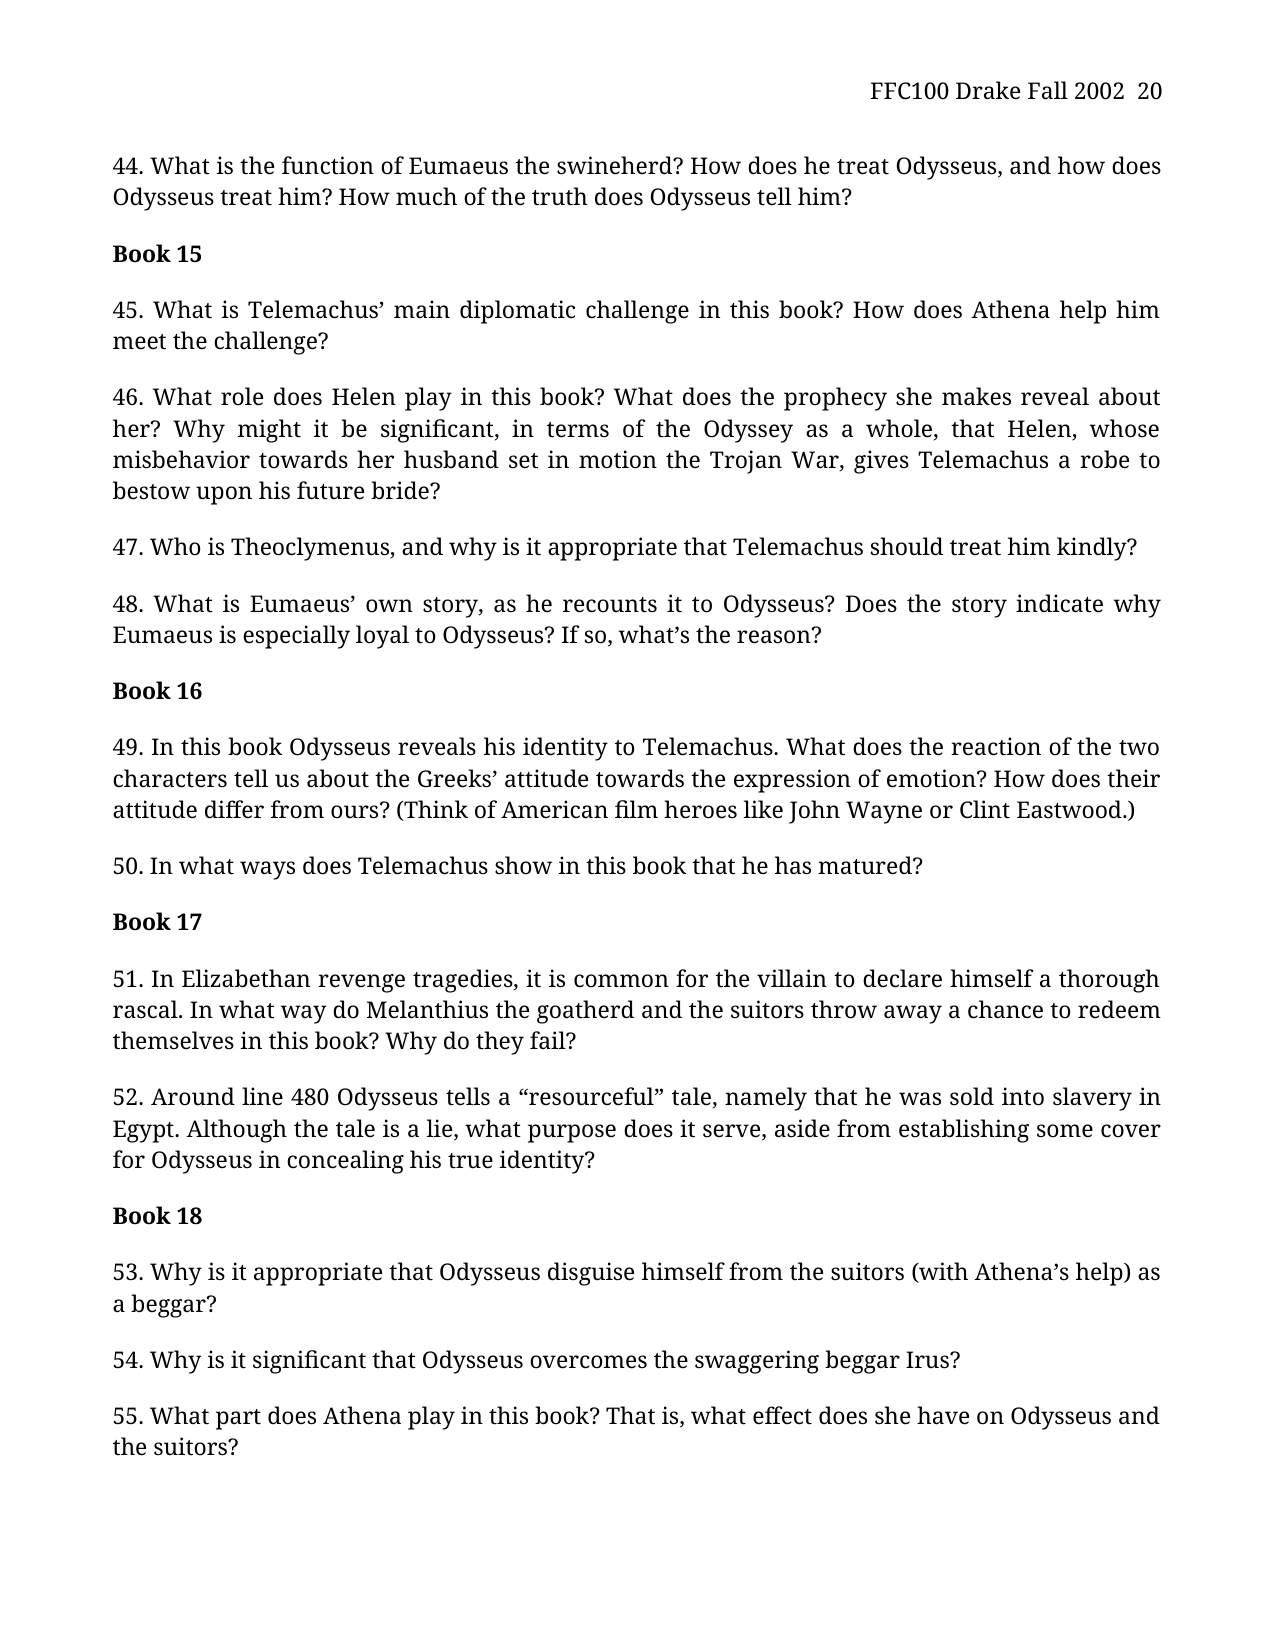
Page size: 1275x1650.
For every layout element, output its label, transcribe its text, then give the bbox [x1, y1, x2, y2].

text 46. What role does Helen play in this book? What does the prophecy she makes reveal about her? Why might it be significant, in terms of the Odyssey as a whole, that Helen, whose misbehavior towards her husband set in motion the Trojan War, gives Telemachus a robe to bestow upon his future bride? [112, 381, 1162, 506]
text 48. What is Eumaeus’ own story, as he recounts it to Odysseus? Does the story indicate why Eumaeus is especially loyal to Odysseus? If so, what’s the reason? [112, 587, 1162, 650]
text 51. In Elizabethan revenge tragedies, it is common for the villain to declare himself a thorough rascal. In what way do Melanthius the goatherd and the suitors throw away a chance to redeem themselves in this book? Why do they fail? [112, 962, 1162, 1056]
text 53. Why is it appropriate that Odysseus disguise himself from the suitors (with Athena’s help) as a beggar? [112, 1256, 1162, 1319]
text 50. In what ways does Telemachus show in this book that he has matured? [112, 850, 1162, 881]
text Book 18 [112, 1200, 1162, 1231]
text 55. What part does Athena play in this book? That is, what effect does she have on Odysseus and the suitors? [112, 1400, 1162, 1462]
text 54. Why is it significant that Odysseus overcomes the swaggering beggar Irus? [112, 1344, 1162, 1375]
text 45. What is Telemachus’ main diplomatic challenge in this book? How does Athena help him meet the challenge? [112, 294, 1162, 356]
text Book 17 [112, 906, 1162, 937]
text Book 15 [112, 237, 1162, 269]
text 49. In this book Odysseus reveals his identity to Telemachus. What does the reaction of the two characters tell us about the Greeks’ attitude towards the expression of emotion? How does their attitude differ from ours? (Think of American film heroes like John Wayne or Clint Eastwood.) [112, 731, 1162, 825]
text 44. What is the function of Eumaeus the swineherd? How does he treat Odysseus, and how does Odysseus treat him? How much of the truth does Odysseus tell him? [112, 150, 1162, 212]
text 52. Around line 480 Odysseus tells a “resourceful” tale, namely that he was sold into slavery in . Although the tale is a lie, what purpose does it serve, aside from establishing some cover for Odysseus in concealing his true identity? [112, 1081, 1162, 1175]
text Book 16 [112, 675, 1162, 706]
text 47. Who is Theoclymenus, and why is it appropriate that Telemachus should treat him kindly? [112, 531, 1162, 562]
